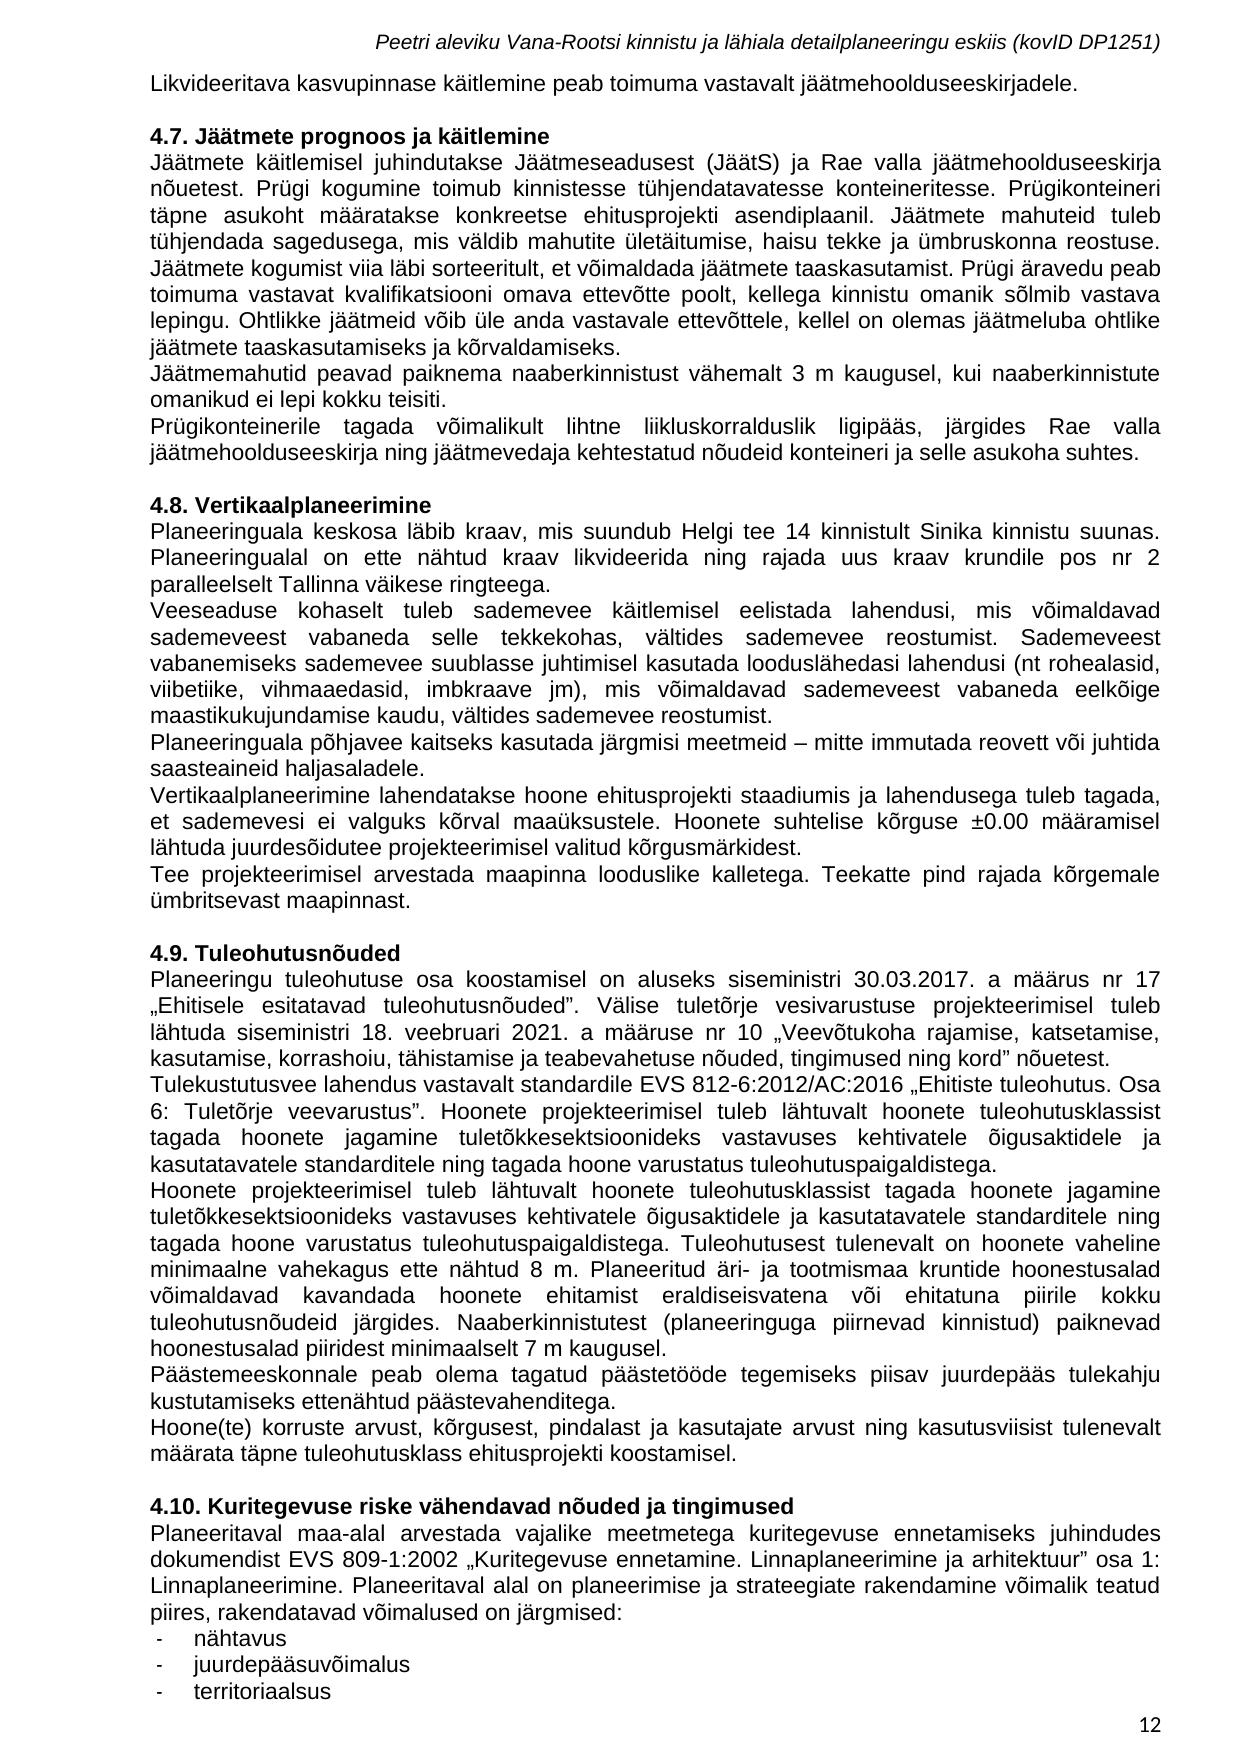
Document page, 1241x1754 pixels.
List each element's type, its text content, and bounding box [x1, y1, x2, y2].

text Likvideeritava kasvupinnase käitlemine peab toimuma vastavalt jäätmehoolduseeskirjadele. [150, 70, 1161, 96]
subtitle Kuritegevuse riske vähendavad nõuded ja tingimused [150, 1493, 1161, 1519]
subtitle Vertikaalplaneerimine [150, 492, 1161, 518]
text Jäätmemahutid peavad paiknema naaberkinnistust vähemalt 3 m kaugusel, kui naaberkinnistute omanikud ei lepi kokku teisiti. [150, 360, 1161, 413]
text Tulekustutusvee lahendus vastavalt standardile EVS 812-6:2012/AC:2016 „Ehitiste tuleohutus. Osa 6: Tuletõrje veevarustus”. Hoonete projekteerimisel tuleb lähtuvalt hoonete tuleohutusklassist tagada hoonete jagamine tuletõkkesektsioonideks vastavuses kehtivatele õigusaktidele ja kasutatavatele standarditele ning tagada hoone varustatus tuleohutuspaigaldistega. [150, 1071, 1161, 1177]
text Planeeringuala põhjavee kaitseks kasutada järgmisi meetmeid – mitte immutada reovett või juhtida saasteaineid haljasaladele. [150, 729, 1161, 782]
text Veeseaduse kohaselt tuleb sademevee käitlemisel eelistada lahendusi, mis võimaldavad sademeveest vabaneda selle tekkekohas, vältides sademevee reostumist. Sademeveest vabanemiseks sademevee suublasse juhtimisel kasutada looduslähedasi lahendusi (nt rohealasid, viibetiike, vihmaaedasid, imbkraave jm), mis võimaldavad sademeveest vabaneda eelkõige maastikukujundamise kaudu, vältides sademevee reostumist. [150, 597, 1161, 729]
subtitle Tuleohutusnõuded [150, 940, 1161, 966]
subtitle Jäätmete prognoos ja käitlemine [150, 123, 1161, 149]
text Planeeringuala keskosa läbib kraav, mis suundub Helgi tee 14 kinnistult Sinika kinnistu suunas. Planeeringualal on ette nähtud kraav likvideerida ning rajada uus kraav krundile pos nr 2 paralleelselt Tallinna väikese ringteega. [150, 518, 1161, 597]
text Vertikaalplaneerimine lahendatakse hoone ehitusprojekti staadiumis ja lahendusega tuleb tagada, et sademevesi ei valguks kõrval maaüksustele. Hoonete suhtelise kõrguse ±0.00 määramisel lähtuda juurdesõidutee projekteerimisel valitud kõrgusmärkidest. [150, 782, 1161, 861]
text Prügikonteinerile tagada võimalikult lihtne liikluskorralduslik ligipääs, järgides Rae valla jäätmehoolduseeskirja ning jäätmevedaja kehtestatud nõudeid konteineri ja selle asukoha suhtes. [150, 413, 1161, 465]
text Planeeritaval maa-alal arvestada vajalike meetmetega kuritegevuse ennetamiseks juhindudes dokumendist EVS 809-1:2002 „Kuritegevuse ennetamine. Linnaplaneerimine ja arhitektuur” osa 1: Linnaplaneerimine. Planeeritaval alal on planeerimise ja strateegiate rakendamine võimalik teatud piires, rakendatavad võimalused on järgmised: [150, 1519, 1161, 1625]
text Tee projekteerimisel arvestada maapinna looduslike kalletega. Teekatte pind rajada kõrgemale ümbritsevast maapinnast. [150, 861, 1161, 913]
text Jäätmete käitlemisel juhindutakse Jäätmeseadusest (JäätS) ja Rae valla jäätmehoolduseeskirja nõuetest. Prügi kogumine toimub kinnistesse tühjendatavatesse konteineritesse. Prügikonteineri täpne asukoht määratakse konkreetse ehitusprojekti asendiplaanil. Jäätmete mahuteid tuleb tühjendada sagedusega, mis väldib mahutite ületäitumise, haisu tekke ja ümbruskonna reostuse. Jäätmete kogumist viia läbi sorteeritult, et võimaldada jäätmete taaskasutamist. Prügi äravedu peab toimuma vastavat kvalifikatsiooni omava ettevõtte poolt, kellega kinnistu omanik sõlmib vastava lepingu. Ohtlikke jäätmeid võib üle anda vastavale ettevõttele, kellel on olemas jäätmeluba ohtlike jäätmete taaskasutamiseks ja kõrvaldamiseks. [150, 149, 1161, 360]
text Hoone(te) korruste arvust, kõrgusest, pindalast ja kasutajate arvust ning kasutusviisist tulenevalt määrata täpne tuleohutusklass ehitusprojekti koostamisel. [150, 1414, 1161, 1467]
text Hoonete projekteerimisel tuleb lähtuvalt hoonete tuleohutusklassist tagada hoonete jagamine tuletõkkesektsioonideks vastavuses kehtivatele õigusaktidele ja kasutatavatele standarditele ning tagada hoone varustatus tuleohutuspaigaldistega. Tuleohutusest tulenevalt on hoonete vaheline minimaalne vahekagus ette nähtud 8 m. Planeeritud äri- ja tootmismaa kruntide hoonestusalad võimaldavad kavandada hoonete ehitamist eraldiseisvatena või ehitatuna piirile kokku tuleohutusnõudeid järgides. Naaberkinnistutest (planeeringuga piirnevad kinnistud) paiknevad hoonestusalad piiridest minimaalselt 7 m kaugusel. [150, 1177, 1161, 1361]
text Planeeringu tuleohutuse osa koostamisel on aluseks siseministri 30.03.2017. a määrus nr 17 „Ehitisele esitatavad tuleohutusnõuded”. Välise tuletõrje vesivarustuse projekteerimisel tuleb lähtuda siseministri 18. veebruari 2021. a määruse nr 10 „Veevõtukoha rajamise, katsetamise, kasutamise, korrashoiu, tähistamise ja teabevahetuse nõuded, tingimused ning kord” nõuetest. [150, 966, 1161, 1071]
list nähtavus [156, 1625, 1161, 1651]
list juurdepääsuvõimalus [156, 1651, 1161, 1678]
list territoriaalsus [156, 1678, 1161, 1704]
text Päästemeeskonnale peab olema tagatud päästetööde tegemiseks piisav juurdepääs tulekahju kustutamiseks ettenähtud päästevahenditega. [150, 1361, 1161, 1414]
